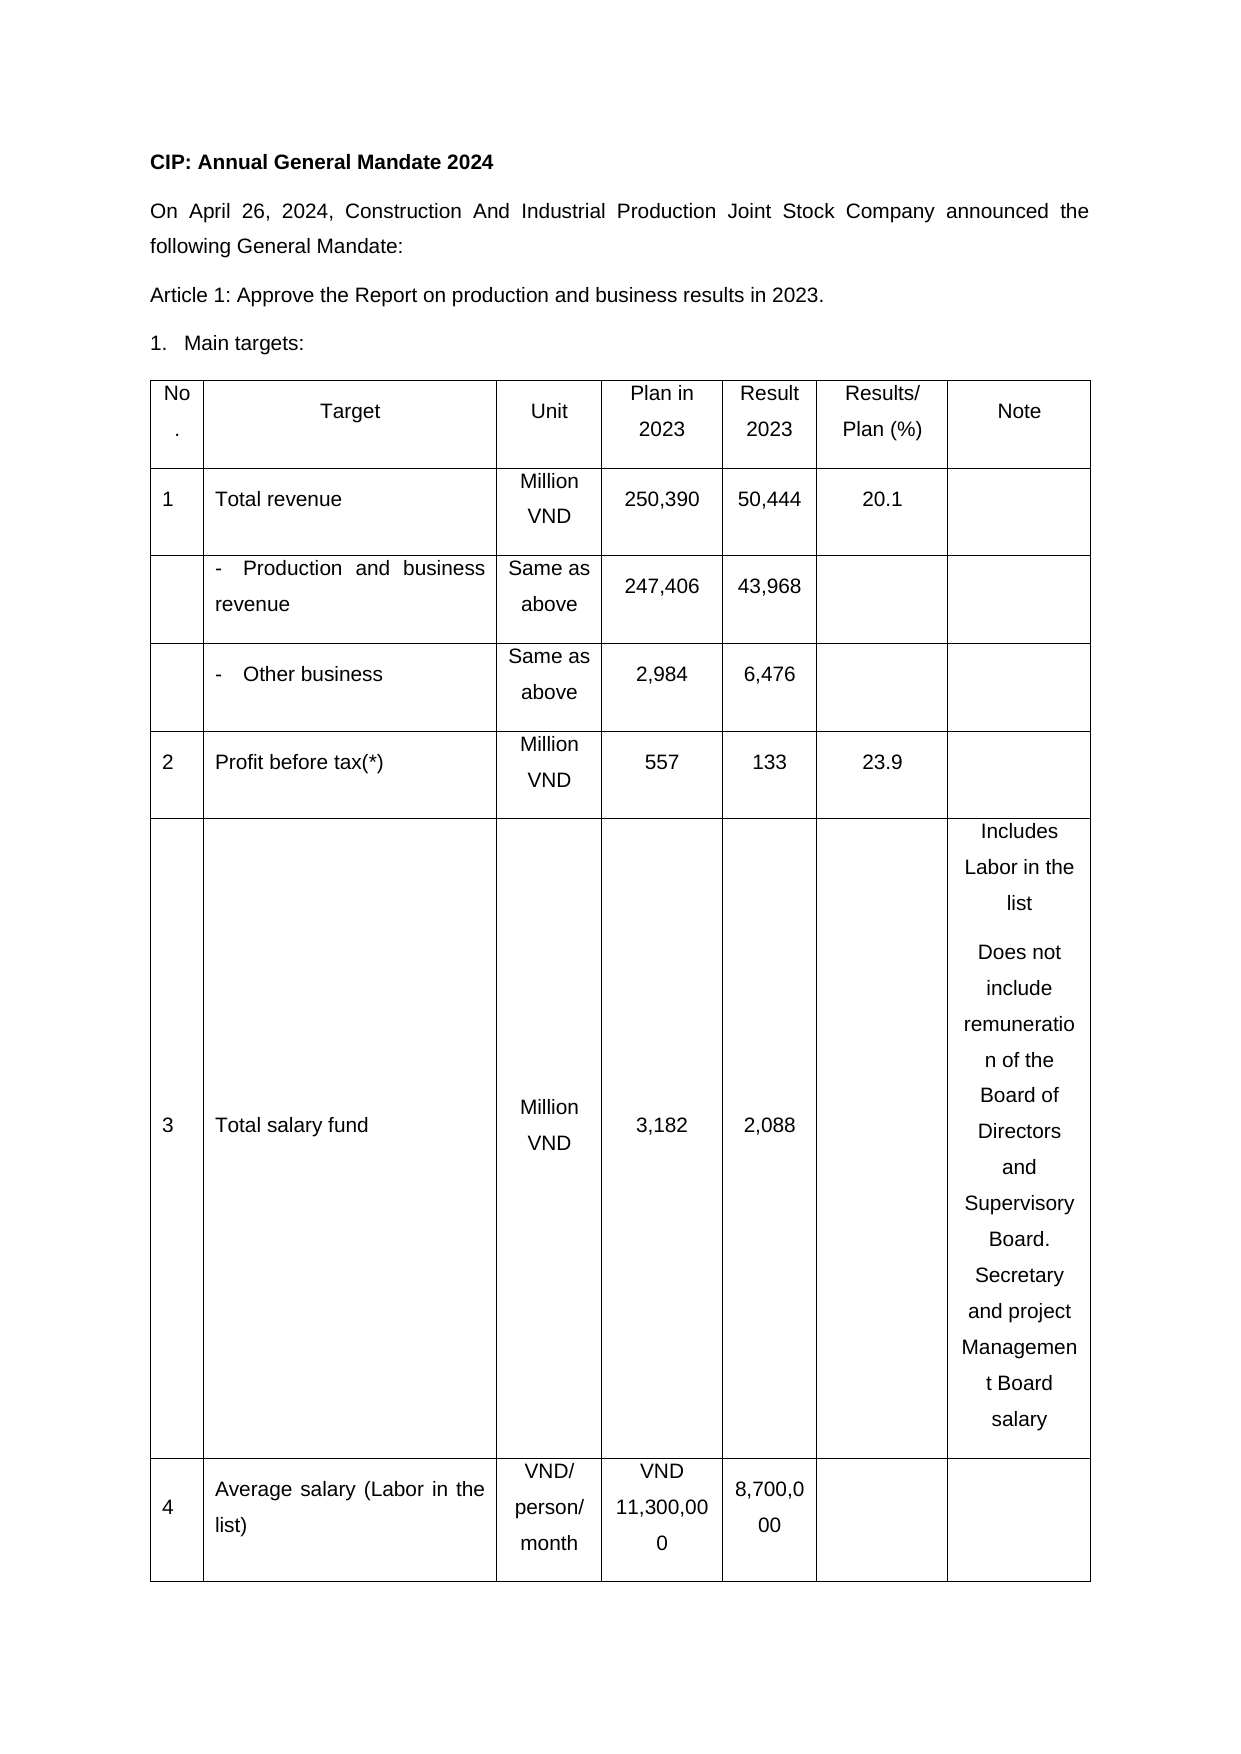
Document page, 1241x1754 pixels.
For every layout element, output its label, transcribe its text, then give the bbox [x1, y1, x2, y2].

table_cell Includes Labor in the list Does not include remuneration of the Board of Directors and Supervisory Board. Secretary and project Management Board salary [948, 819, 1090, 1457]
table_header No. [151, 381, 203, 467]
table_cell 20.1 [817, 469, 947, 555]
table_cell Million VND [497, 732, 601, 818]
table_cell 3 [151, 819, 203, 1457]
table_cell [817, 644, 947, 731]
table_cell [817, 819, 947, 1457]
table_cell 2,984 [602, 644, 722, 731]
list Main targets: [150, 331, 1090, 355]
table_cell 133 [723, 732, 816, 818]
table_cell Same as above [497, 644, 601, 731]
text On April 26, 2024, Construction And Industrial Production Joint Stock Company announced the following General Mandate: [150, 198, 1090, 258]
table_cell 3,182 [602, 819, 722, 1457]
table_cell Million VND [497, 469, 601, 555]
table_cell [948, 732, 1090, 818]
table_cell Average salary (Labor in the list) [204, 1459, 496, 1581]
table_cell [948, 469, 1090, 555]
table_cell Total revenue [204, 469, 496, 555]
table_cell [948, 556, 1090, 643]
text CIP: Annual General Mandate 2024 [150, 150, 1090, 174]
table_cell Other business [204, 644, 496, 731]
table_cell 8,700,000 [723, 1459, 816, 1581]
table_cell VND 11,300,000 [602, 1459, 722, 1581]
table_header Results/Plan (%) [817, 381, 947, 467]
table_header Target [204, 381, 496, 467]
table_cell [151, 644, 203, 731]
table_cell 557 [602, 732, 722, 818]
table_cell 2 [151, 732, 203, 818]
table_cell VND/ person/ month [497, 1459, 601, 1581]
table_cell [817, 1459, 947, 1581]
table_cell Production and business revenue [204, 556, 496, 643]
table_cell Same as above [497, 556, 601, 643]
table_cell 250,390 [602, 469, 722, 555]
table_header Result 2023 [723, 381, 816, 467]
table_cell 2,088 [723, 819, 816, 1457]
table_header Plan in 2023 [602, 381, 722, 467]
table_cell 1 [151, 469, 203, 555]
table_cell 247,406 [602, 556, 722, 643]
table_cell 6,476 [723, 644, 816, 731]
text Article 1: Approve the Report on production and business results in 2023. [150, 283, 1090, 307]
table_cell [151, 556, 203, 643]
table_header Unit [497, 381, 601, 467]
table_cell [948, 644, 1090, 731]
table_cell Million VND [497, 819, 601, 1457]
table_cell [817, 556, 947, 643]
table_cell 23.9 [817, 732, 947, 818]
table_cell [948, 1459, 1090, 1581]
table_cell Total salary fund [204, 819, 496, 1457]
table_cell 4 [151, 1459, 203, 1581]
table_header Note [948, 381, 1090, 467]
table_cell 43,968 [723, 556, 816, 643]
table_cell Profit before tax(*) [204, 732, 496, 818]
table_cell 50,444 [723, 469, 816, 555]
